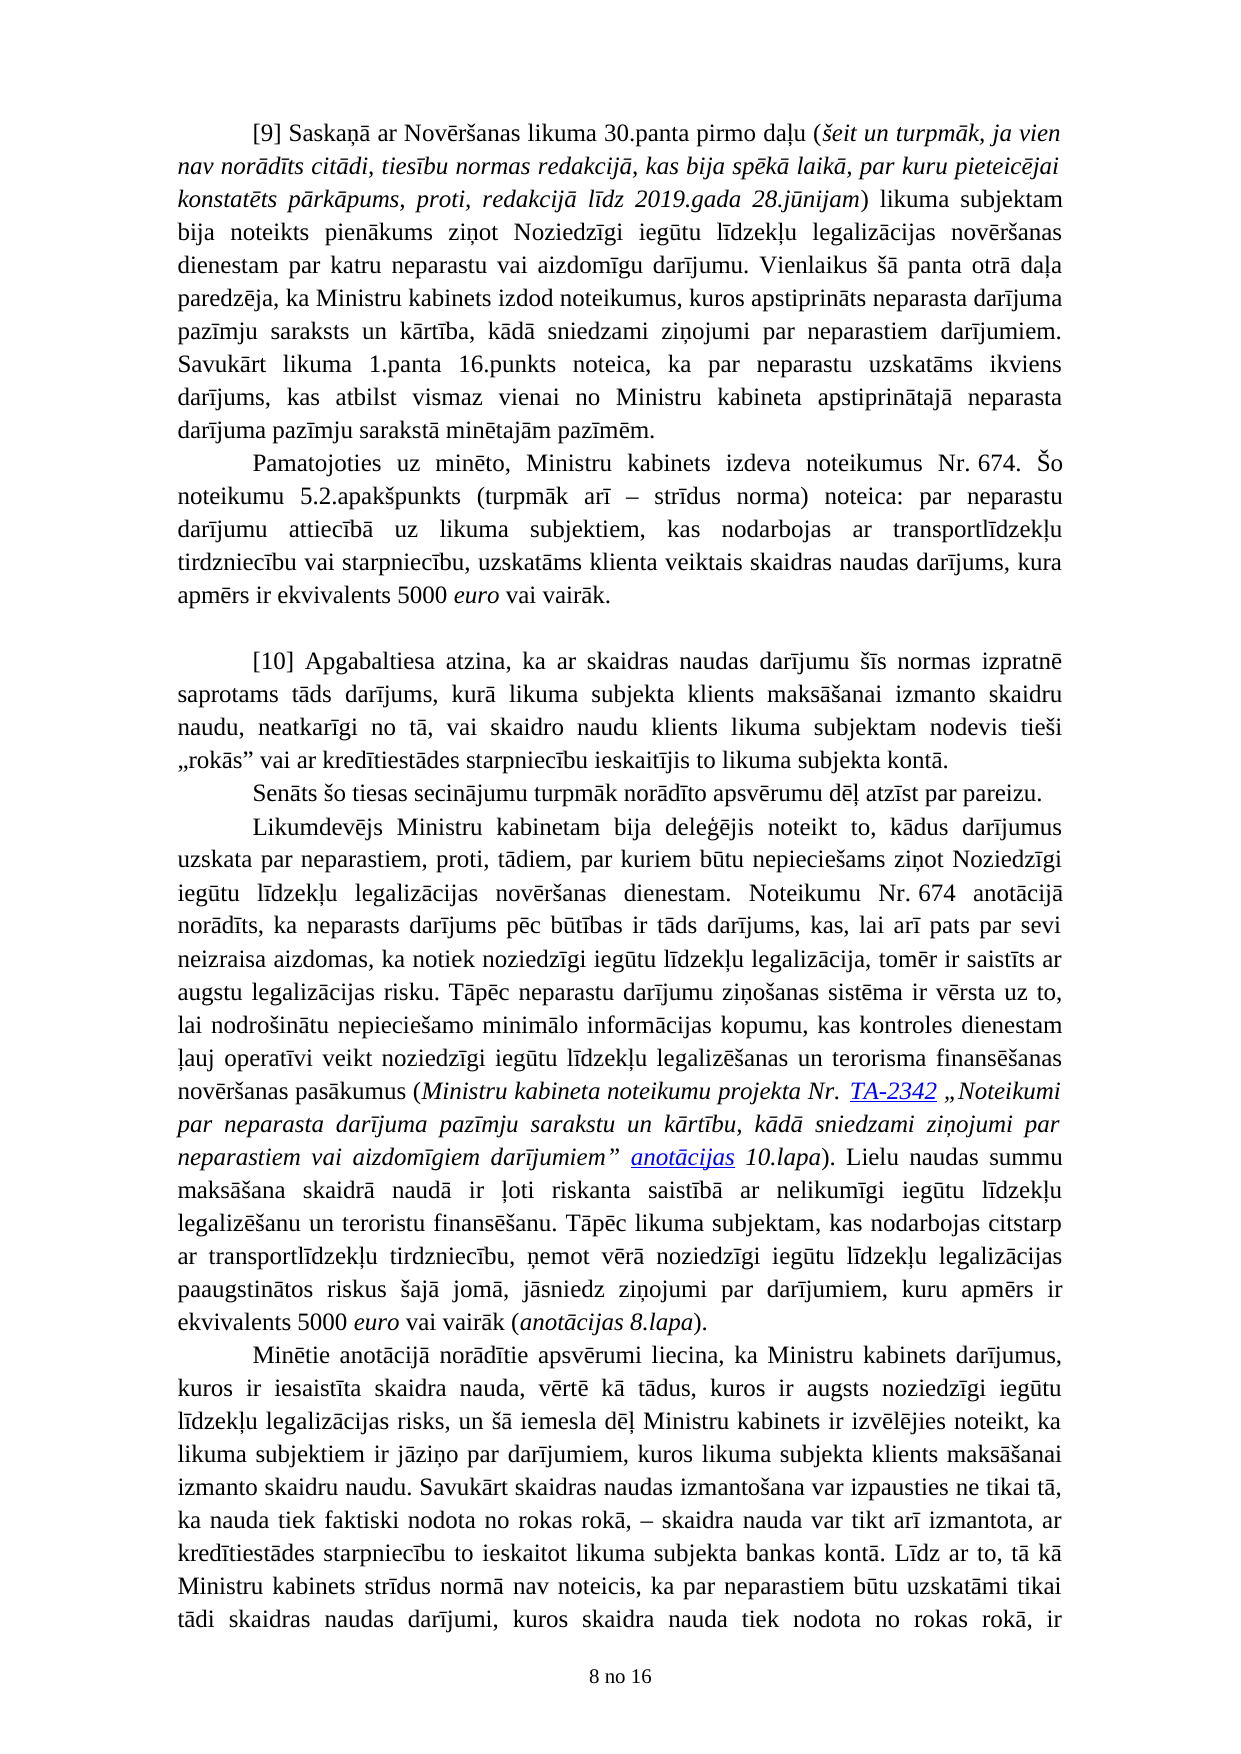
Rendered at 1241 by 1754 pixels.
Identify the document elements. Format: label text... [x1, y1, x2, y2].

text Senāts šo tiesas secinājumu turpmāk norādīto apsvērumu dēļ atzīst par pareizu. [177, 778, 1063, 807]
text Likumdevējs Ministru kabinetam bija deleģējis noteikt to, kādus darījumus uzskata par neparastiem, proti, tādiem, par kuriem būtu nepieciešams ziņot Noziedzīgi iegūtu līdzekļu legalizācijas novēršanas dienestam. Noteikumu Nr. 674 anotācijā norādīts, ka neparasts darījums pēc būtības ir tāds darījums, kas, lai arī pats par sevi neizraisa aizdomas, ka notiek noziedzīgi iegūtu līdzekļu legalizācija, tomēr ir saistīts ar augstu legalizācijas risku. Tāpēc neparastu darījumu ziņošanas sistēma ir vērsta uz to, lai nodrošinātu nepieciešamo minimālo informācijas kopumu, kas kontroles dienestam ļauj operatīvi veikt noziedzīgi iegūtu līdzekļu legalizēšanas un terorisma finansēšanas novēršanas pasākumus (Ministru kabineta noteikumu projekta Nr. TA-2342 „Noteikumi par neparasta darījuma pazīmju sarakstu un kārtību, kādā sniedzami ziņojumi par neparastiem vai aizdomīgiem darījumiem” anotācijas 10.lapa). Lielu naudas summu maksāšana skaidrā naudā ir ļoti riskanta saistībā ar nelikumīgi iegūtu līdzekļu legalizēšanu un teroristu finansēšanu. Tāpēc likuma subjektam, kas nodarbojas citstarp ar transportlīdzekļu tirdzniecību, ņemot vērā noziedzīgi iegūtu līdzekļu legalizācijas paaugstinātos riskus šajā jomā, jāsniedz ziņojumi par darījumiem, kuru apmērs ir ekvivalents 5000 euro vai vairāk (anotācijas 8.lapa). [177, 812, 1063, 1336]
text [9] Saskaņā ar Novēršanas likuma 30.panta pirmo daļu (šeit un turpmāk, ja vien nav norādīts citādi, tiesību normas redakcijā, kas bija spēkā laikā, par kuru pieteicējai konstatēts pārkāpums, proti, redakcijā līdz 2019.gada 28.jūnijam) likuma subjektam bija noteikts pienākums ziņot Noziedzīgi iegūtu līdzekļu legalizācijas novēršanas dienestam par katru neparastu vai aizdomīgu darījumu. Vienlaikus šā panta otrā daļa paredzēja, ka Ministru kabinets izdod noteikumus, kuros apstiprināts neparasta darījuma pazīmju saraksts un kārtība, kādā sniedzami ziņojumi par neparastiem darījumiem. Savukārt likuma 1.panta 16.punkts noteica, ka par neparastu uzskatāms ikviens darījums, kas atbilst vismaz vienai no Ministru kabineta apstiprinātajā neparasta darījuma pazīmju sarakstā minētajām pazīmēm. [177, 118, 1063, 444]
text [177, 1340, 1063, 1633]
text [10] Apgabaltiesa atzina, ka ar skaidras naudas darījumu šīs normas izpratnē saprotams tāds darījums, kurā likuma subjekta klients maksāšanai izmanto skaidru naudu, neatkarīgi no tā, vai skaidro naudu klients likuma subjektam nodevis tieši „rokās” vai ar kredītiestādes starpniecību ieskaitījis to likuma subjekta kontā. [177, 646, 1063, 774]
text Pamatojoties uz minēto, Ministru kabinets izdeva noteikumus Nr. 674. Šo noteikumu 5.2.apakšpunkts (turpmāk arī – strīdus norma) noteica: par neparastu darījumu attiecībā uz likuma subjektiem, kas nodarbojas ar transportlīdzekļu tirdzniecību vai starpniecību, uzskatāms klienta veiktais skaidras naudas darījums, kura apmērs ir ekvivalents 5000 euro vai vairāk. [177, 448, 1063, 609]
